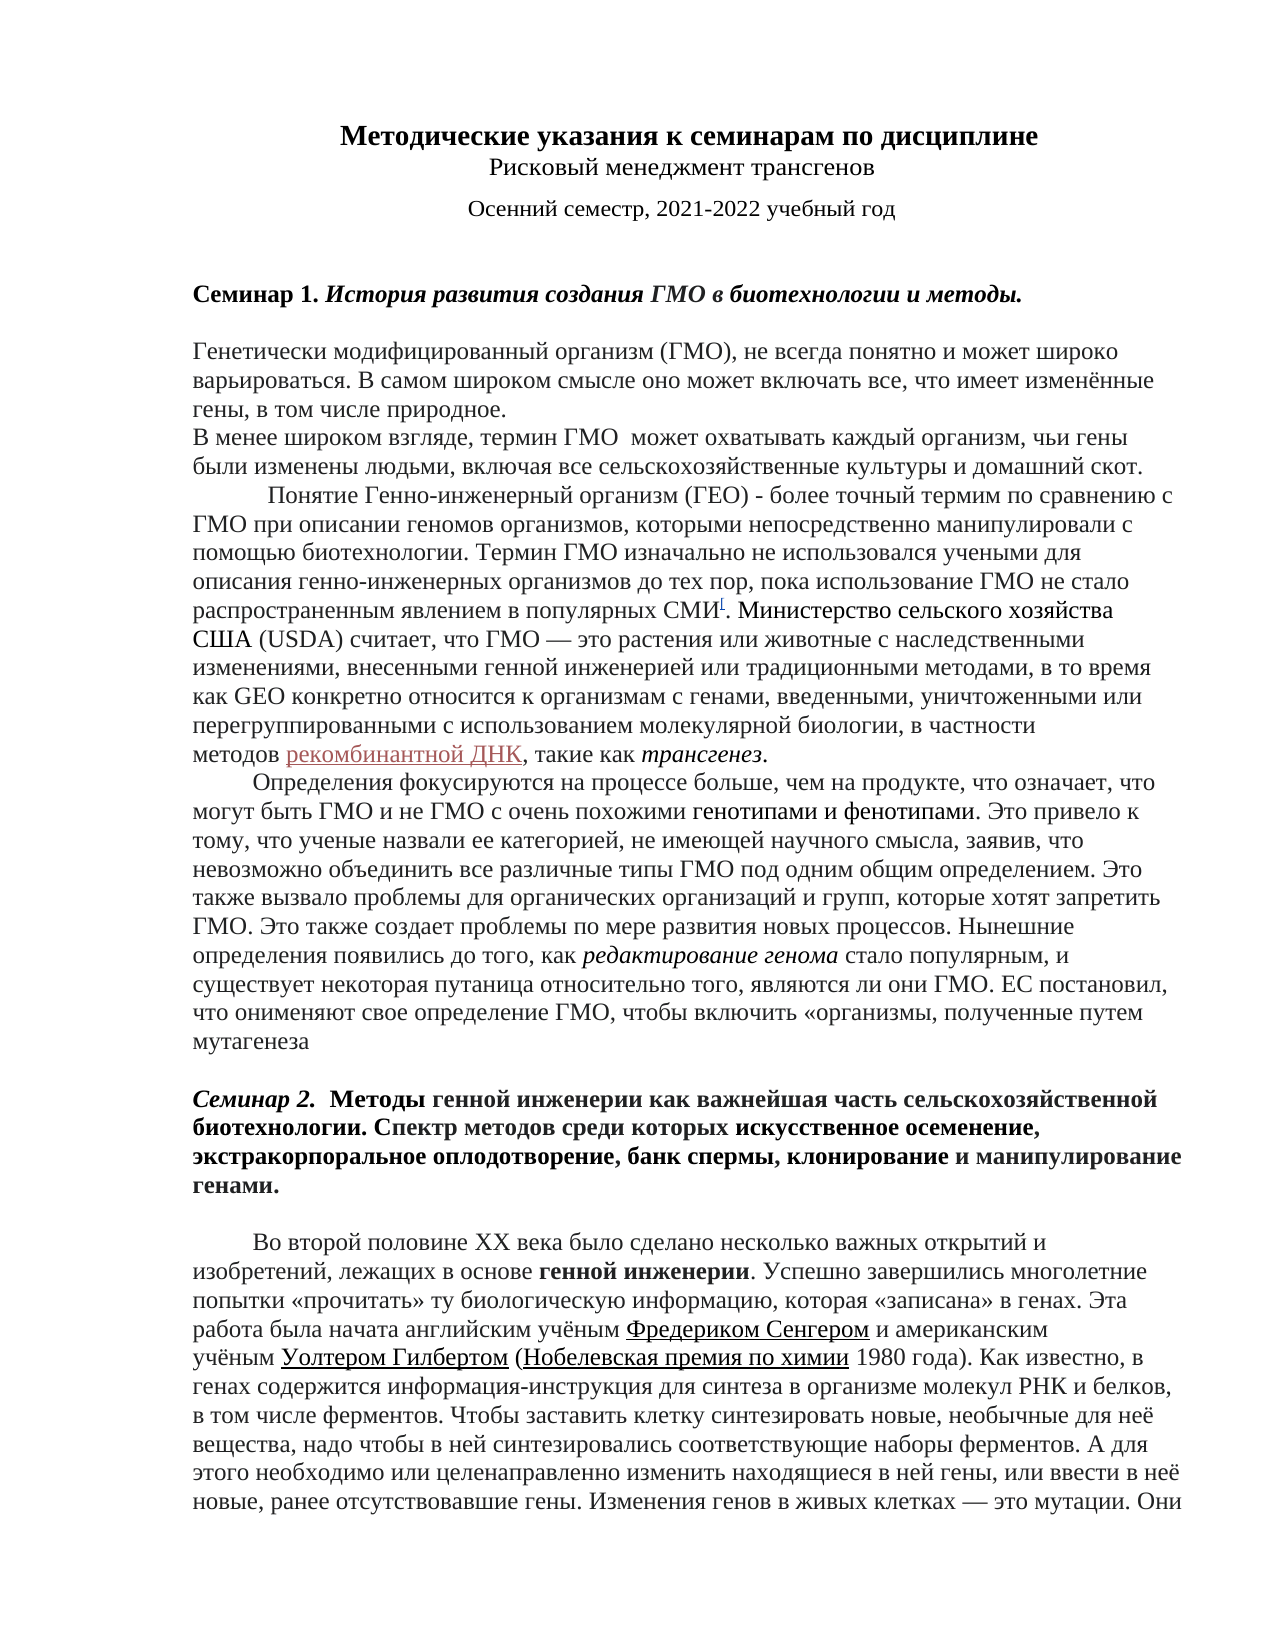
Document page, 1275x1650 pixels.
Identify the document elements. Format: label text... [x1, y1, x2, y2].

text Рисковый менеджмент трансгенов [177, 152, 1186, 180]
text В менее широком взгляде, термин ГМО может охватывать каждый организм, чьи гены были изменены людьми, включая все сельскохозяйственные культуры и домашний скот. [192, 422, 1186, 480]
text Семинар 2. Методы генной инженерии как важнейшая часть сельскохозяйственной биотехнологии. Спектр методов среди которых искусственное осеменение, экстракорпоральное оплодотворение, банк спермы, клонирование и манипулирование генами. [192, 1084, 1186, 1199]
text Генетически модифицированный организм (ГМО), не всегда понятно и может широко варьироваться. В самом широком смысле оно может включать все, что имеет изменённые гены, в том числе природное. [192, 336, 1186, 422]
text Понятие Генно-инженерный организм (ГЕО) - более точный термим по сравнению с ГМО при описании геномов организмов, которыми непосредственно манипулировали с помощью биотехнологии. Термин ГМО изначально не использовался учеными для описания генно-инженерных организмов до тех пор, пока использование ГМО не стало распространенным явлением в популярных СМИ[. Министерство сельского хозяйства США (USDA) считает, что ГМО — это растения или животные с наследственными изменениями, внесенными генной инженерией или традиционными методами, в то время как GEO конкретно относится к организмам с генами, введенными, уничтоженными или перегруппированными с использованием молекулярной биологии, в частности методов рекомбинантной ДНК, такие как трансгенез. [192, 480, 1186, 767]
text Осенний семестр, 2021-2022 учебный год [177, 195, 1186, 221]
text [192, 1227, 1186, 1515]
text Методические указания к семинарам по дисциплине [192, 118, 1186, 152]
text Семинар 1. История развития создания ГМО в биотехнологии и методы. [192, 279, 1186, 307]
text Определения фокусируются на процессе больше, чем на продукте, что означает, что могут быть ГМО и не ГМО с очень похожими генотипами и фенотипами. Это привело к тому, что ученые назвали ее категорией, не имеющей научного смысла, заявив, что невозможно объединить все различные типы ГМО под одним общим определением. Это также вызвало проблемы для органических организаций и групп, которые хотят запретить ГМО. Это также создает проблемы по мере развития новых процессов. Нынешние определения появились до того, как редактирование генома стало популярным, и существует некоторая путаница относительно того, являются ли они ГМО. ЕС постановил, что онименяют свое определение ГМО, чтобы включить «организмы, полученные путем мутагенеза [192, 767, 1186, 1055]
